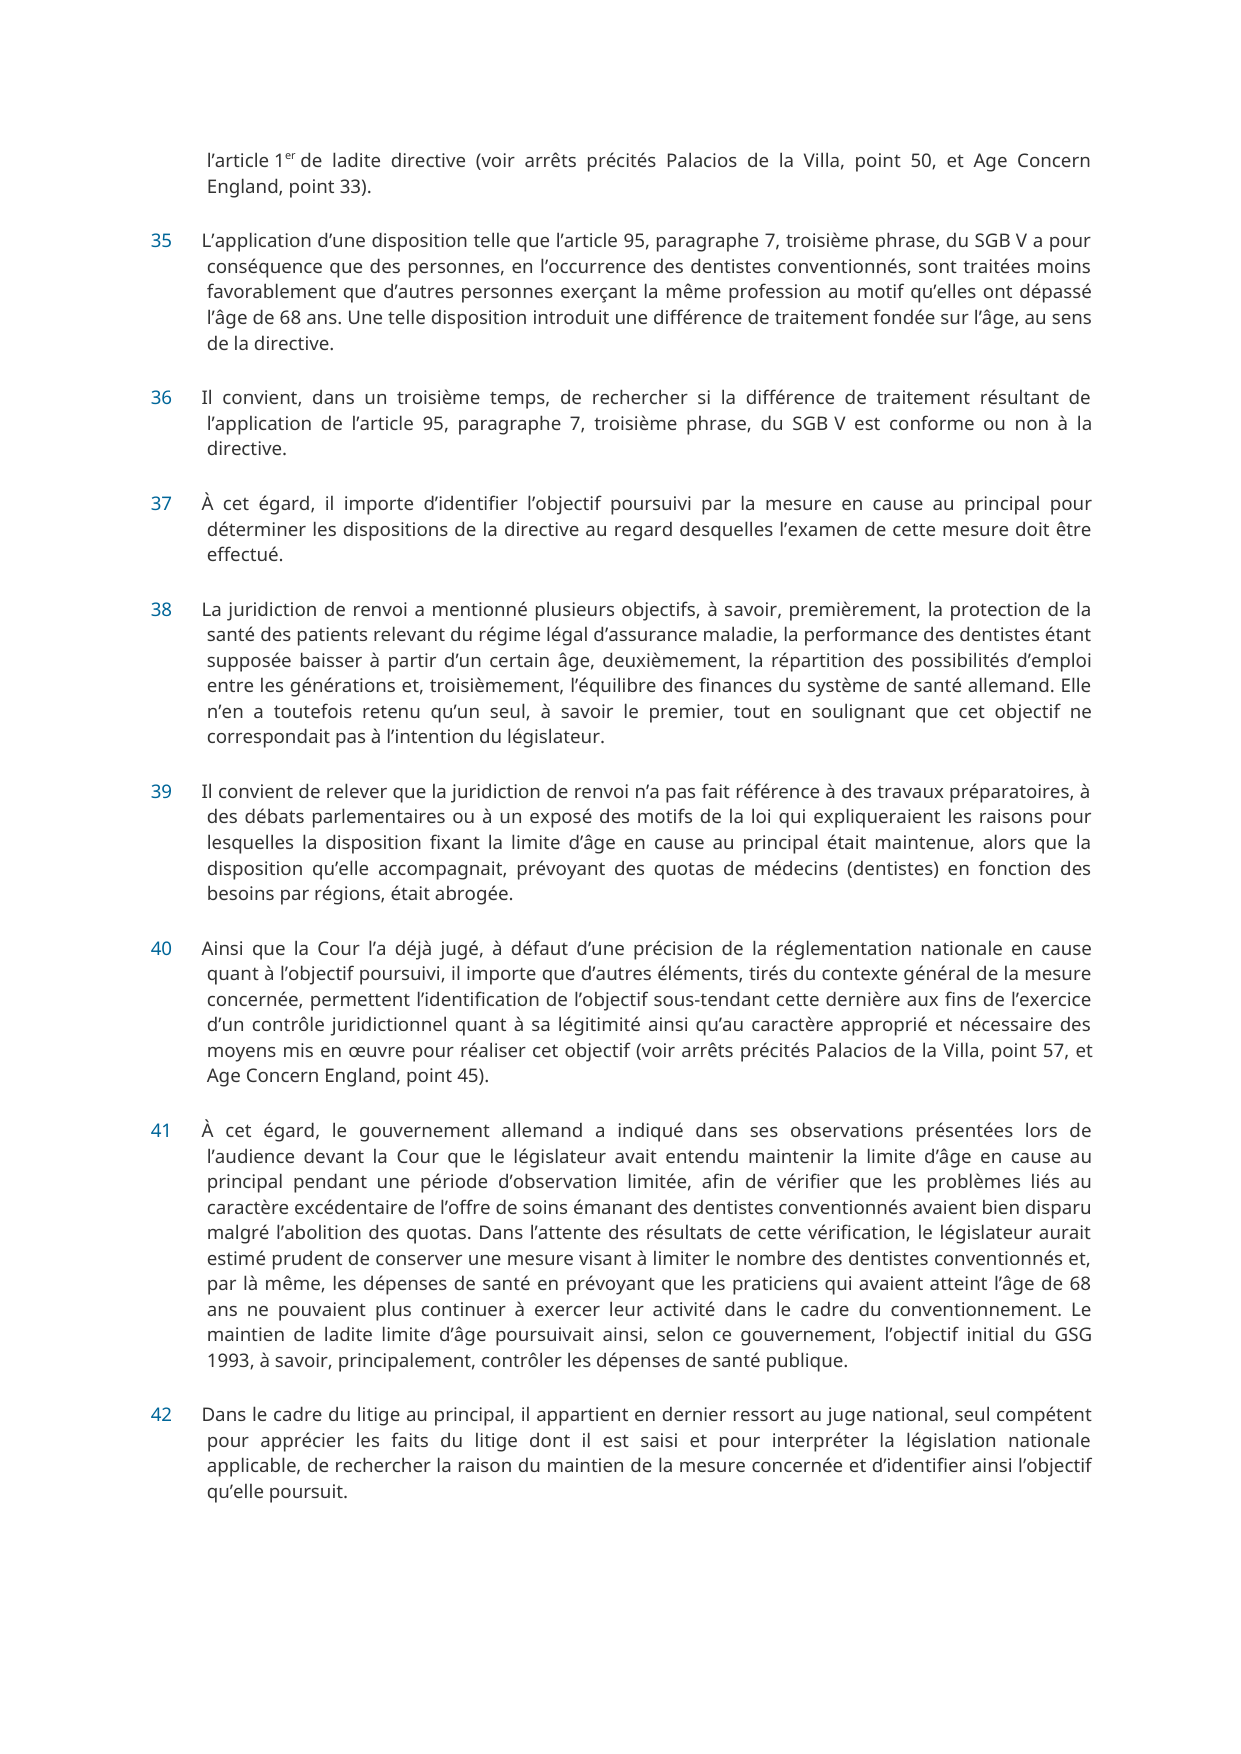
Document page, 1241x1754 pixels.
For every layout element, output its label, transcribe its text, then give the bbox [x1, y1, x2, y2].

text 38 La juridiction de renvoi a mentionné plusieurs objectifs, à savoir, premièrement, la protection de la santé des patients relevant du régime légal d’assurance maladie, la performance des dentistes étant supposée baisser à partir d’un certain âge, deuxièmement, la répartition des possibilités d’emploi entre les générations et, troisièmement, l’équilibre des finances du système de santé allemand. Elle n’en a toutefois retenu qu’un seul, à savoir le premier, tout en soulignant que cet objectif ne correspondait pas à l’intention du législateur. [151, 596, 1093, 749]
text 41 À cet égard, le gouvernement allemand a indiqué dans ses observations présentées lors de l’audience devant la Cour que le législateur avait entendu maintenir la limite d’âge en cause au principal pendant une période d’observation limitée, afin de vérifier que les problèmes liés au caractère excédentaire de l’offre de soins émanant des dentistes conventionnés avaient bien disparu malgré l’abolition des quotas. Dans l’attente des résultats de cette vérification, le législateur aurait estimé prudent de conserver une mesure visant à limiter le nombre des dentistes conventionnés et, par là même, les dépenses de santé en prévoyant que les praticiens qui avaient atteint l’âge de 68 ans ne pouvaient plus continuer à exercer leur activité dans le cadre du conventionnement. Le maintien de ladite limite d’âge poursuivait ainsi, selon ce gouvernement, l’objectif initial du GSG 1993, à savoir, principalement, contrôler les dépenses de santé publique. [151, 1117, 1093, 1373]
text 37 À cet égard, il importe d’identifier l’objectif poursuivi par la mesure en cause au principal pour déterminer les dispositions de la directive au regard desquelles l’examen de cette mesure doit être effectué. [151, 490, 1093, 567]
text 36 Il convient, dans un troisième temps, de rechercher si la différence de traitement résultant de l’application de l’article 95, paragraphe 7, troisième phrase, du SGB V est conforme ou non à la directive. [151, 384, 1093, 461]
text 40 Ainsi que la Cour l’a déjà jugé, à défaut d’une précision de la réglementation nationale en cause quant à l’objectif poursuivi, il importe que d’autres éléments, tirés du contexte général de la mesure concernée, permettent l’identification de l’objectif sous-tendant cette dernière aux fins de l’exercice d’un contrôle juridictionnel quant à sa légitimité ainsi qu’au caractère approprié et nécessaire des moyens mis en œuvre pour réaliser cet objectif (voir arrêts précités Palacios de la Villa, point 57, et Age Concern England, point 45). [151, 935, 1093, 1088]
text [151, 148, 1093, 199]
text 35 L’application d’une disposition telle que l’article 95, paragraphe 7, troisième phrase, du SGB V a pour conséquence que des personnes, en l’occurrence des dentistes conventionnés, sont traitées moins favorablement que d’autres personnes exerçant la même profession au motif qu’elles ont dépassé l’âge de 68 ans. Une telle disposition introduit une différence de traitement fondée sur l’âge, au sens de la directive. [151, 228, 1093, 355]
text 42 Dans le cadre du litige au principal, il appartient en dernier ressort au juge national, seul compétent pour apprécier les faits du litige dont il est saisi et pour interpréter la législation nationale applicable, de rechercher la raison du maintien de la mesure concernée et d’identifier ainsi l’objectif qu’elle poursuit. [151, 1402, 1093, 1504]
text 39 Il convient de relever que la juridiction de renvoi n’a pas fait référence à des travaux préparatoires, à des débats parlementaires ou à un exposé des motifs de la loi qui expliqueraient les raisons pour lesquelles la disposition fixant la limite d’âge en cause au principal était maintenue, alors que la disposition qu’elle accompagnait, prévoyant des quotas de médecins (dentistes) en fonction des besoins par régions, était abrogée. [151, 778, 1093, 906]
